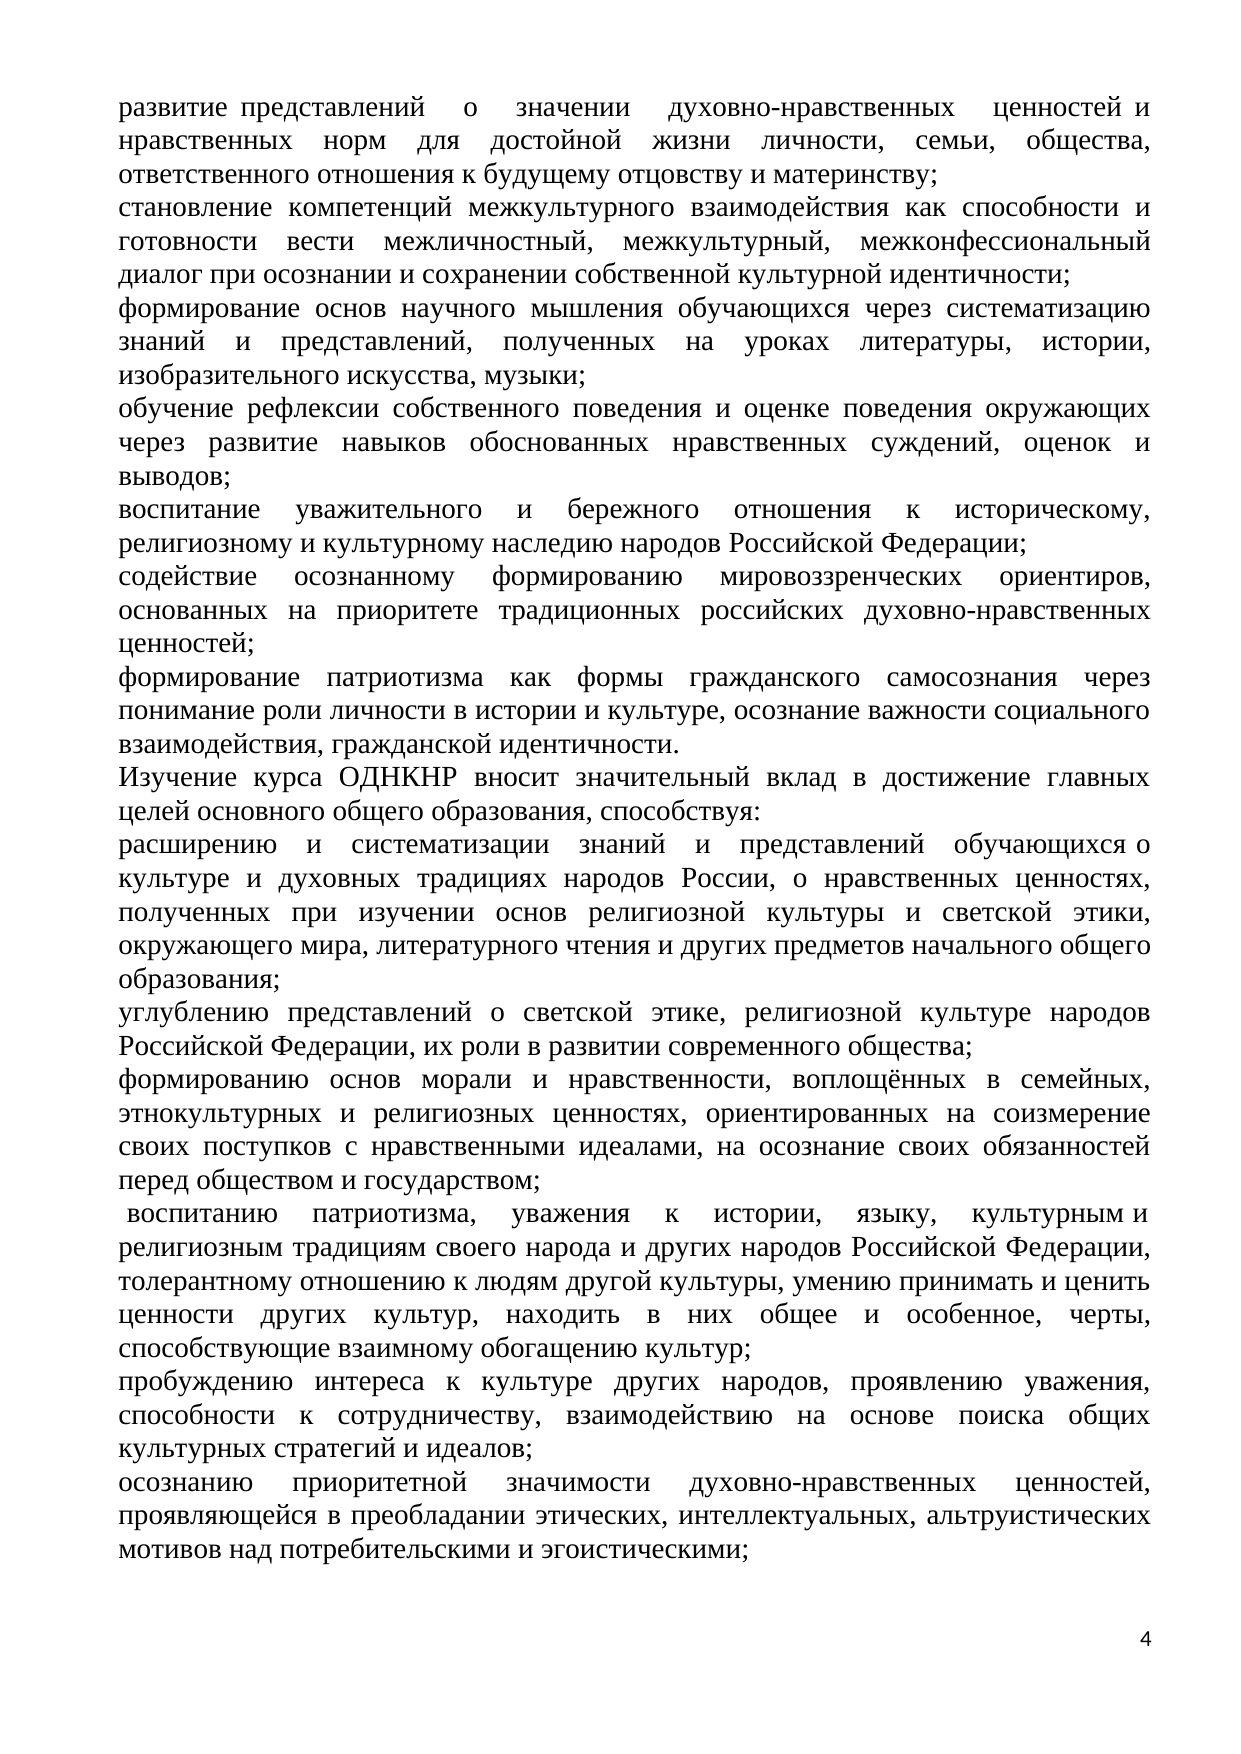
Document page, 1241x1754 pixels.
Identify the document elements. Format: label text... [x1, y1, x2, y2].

text пробуждению интереса к культуре других народов, проявлению уважения, способности к сотрудничеству, взаимодействию на основе поиска общих культурных стратегий и идеалов; [118, 1363, 1152, 1464]
text Изучение курса ОДНКНР вносит значительный вклад в достижение главных целей основного общего образования, способствуя: [118, 759, 1152, 827]
text обучение рефлексии собственного поведения и оценке поведения окружающих через развитие навыков обоснованных нравственных суждений, оценок и выводов; [118, 391, 1152, 491]
text развитие представлений о значении духовно-нравственных ценностей и нравственных норм для достойной жизни личности, семьи, общества, ответственного отношения к будущему отцовству и материнству; [118, 89, 1152, 189]
text углублению представлений о светской этике, религиозной культуре народов Российской Федерации, их роли в развитии современного общества; [118, 994, 1152, 1061]
text содействие осознанному формированию мировоззренческих ориентиров, основанных на приоритете традиционных российских духовно-нравственных ценностей; [118, 558, 1152, 659]
text воспитанию патриотизма, уважения к истории, языку, культурным и религиозным традициям своего народа и других народов Российской Федерации, толерантному отношению к людям другой культуры, умению принимать и ценить ценности других культур, находить в них общее и особенное, черты, способствующие взаимному обогащению культур; [118, 1196, 1152, 1363]
text становление компетенций межкультурного взаимодействия как способности и готовности вести межличностный, межкультурный, межконфессиональный диалог при осознании и сохранении собственной культурной идентичности; [118, 189, 1152, 290]
text расширению и систематизации знаний и представлений обучающихся о культуре и духовных традициях народов России, о нравственных ценностях, полученных при изучении основ религиозной культуры и светской этики, окружающего мира, литературного чтения и других предметов начального общего образования; [118, 827, 1152, 994]
text формирование основ научного мышления обучающихся через систематизацию знаний и представлений, полученных на уроках литературы, истории, изобразительного искусства, музыки; [118, 290, 1152, 391]
text воспитание уважительного и бережного отношения к историческому, религиозному и культурному наследию народов Российской Федерации; [118, 491, 1152, 558]
text осознанию приоритетной значимости духовно-нравственных ценностей, проявляющейся в преобладании этических, интеллектуальных, альтруистических мотивов над потребительскими и эгоистическими; [118, 1464, 1152, 1564]
text формирование патриотизма как формы гражданского самосознания через понимание роли личности в истории и культуре, осознание важности социального взаимодействия, гражданской идентичности. [118, 659, 1152, 759]
text формированию основ морали и нравственности, воплощённых в семейных, этнокультурных и религиозных ценностях, ориентированных на соизмерение своих поступков с нравственными идеалами, на осознание своих обязанностей перед обществом и государством; [118, 1061, 1152, 1196]
